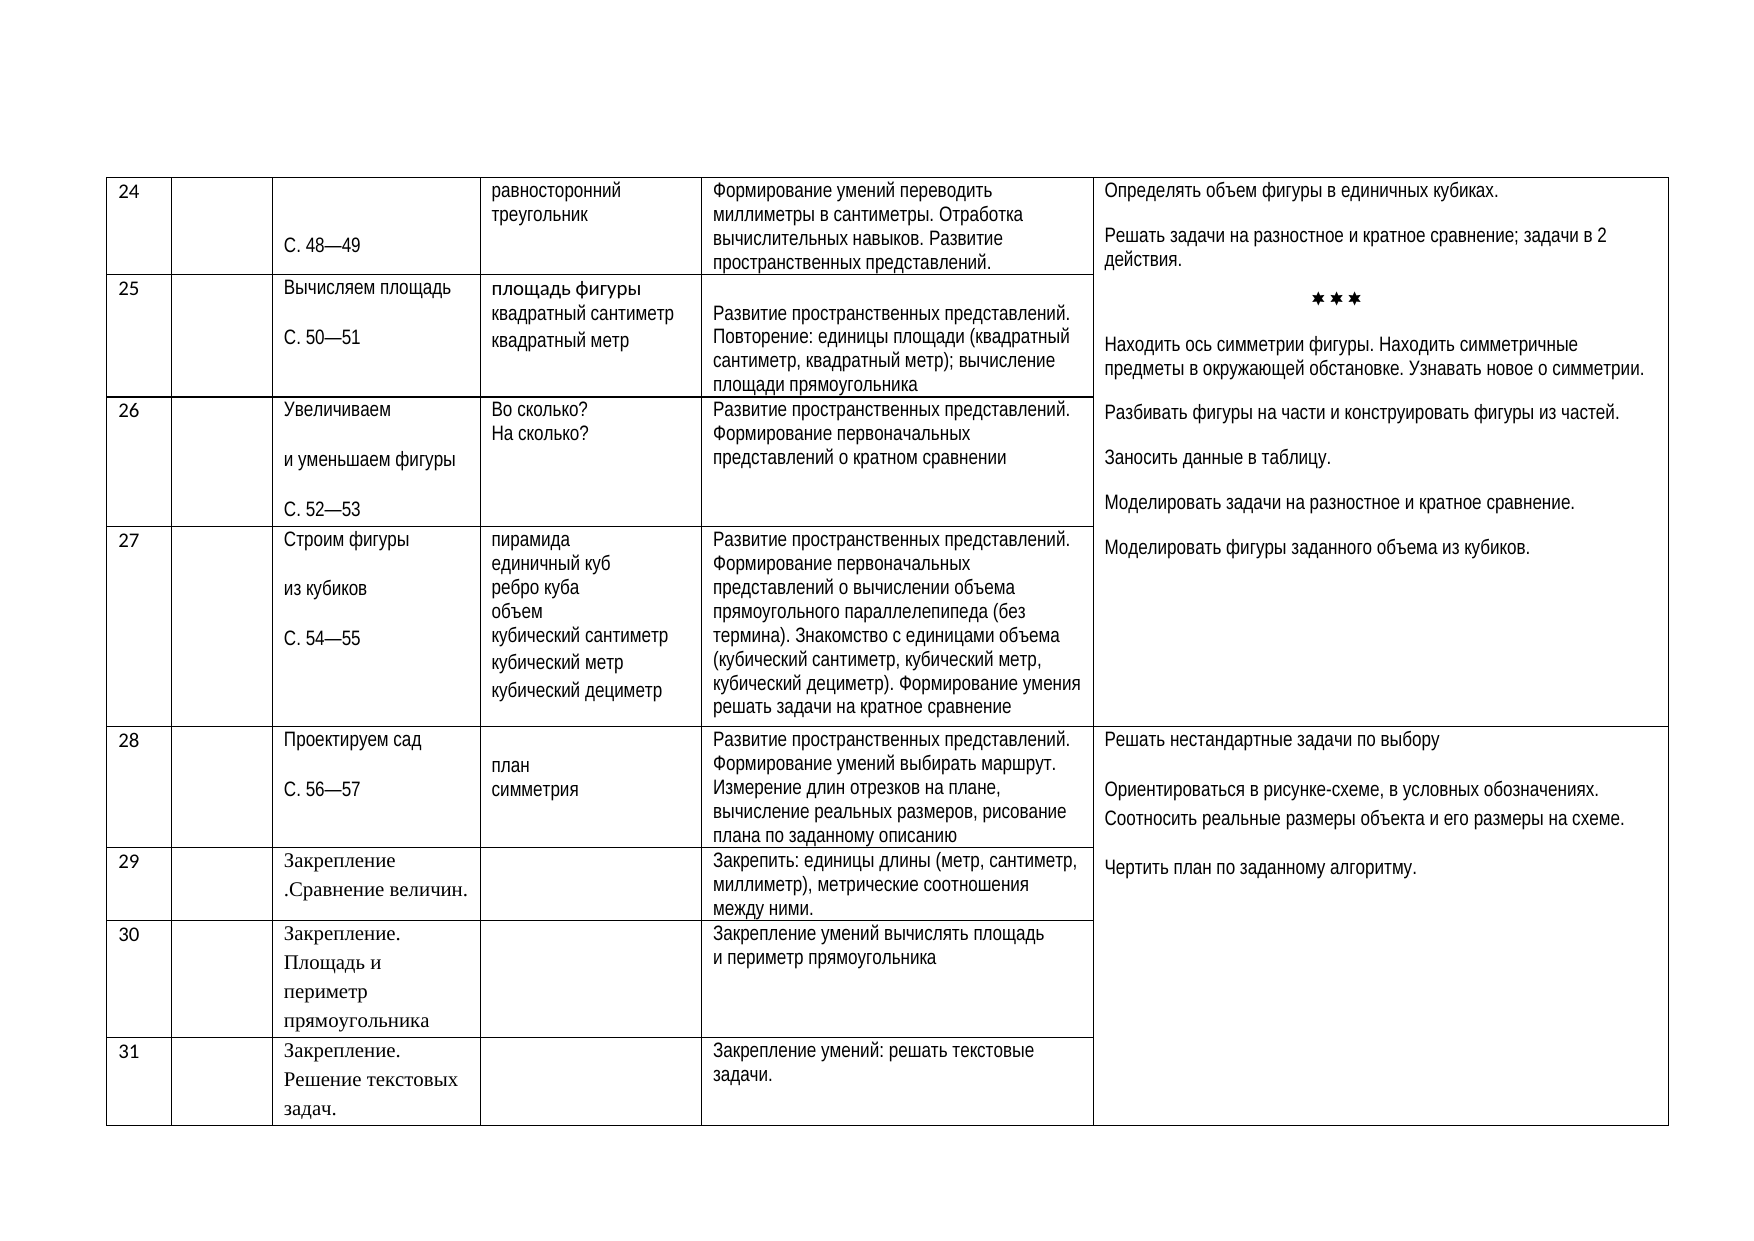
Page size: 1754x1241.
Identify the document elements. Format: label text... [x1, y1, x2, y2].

table_cell [172, 727, 272, 847]
table_cell Развитие пространственных представлений. Формирование первоначальных представлений о кратном сравнении [702, 398, 1093, 526]
table_cell Развитие пространственных представлений. Формирование умений выбирать маршрут. Измерение длин отрезков на плане, вычисление реальных размеров, рисование плана по заданному описанию [702, 727, 1093, 847]
table_cell 29 [107, 848, 171, 920]
table_cell [172, 1038, 272, 1125]
table_cell Дециметр С. 48—49 [273, 178, 480, 274]
table_cell Развитие пространственных представлений. Формирование первоначальных представлений о вычислении объема прямоугольного параллелепипеда (без термина). Знакомство с единицами объема (кубический сантиметр, кубический метр, кубический дециметр). Формирование умения решать задачи на кратное сравнение [702, 527, 1093, 726]
table_cell пирамида единичный куб ребро куба объем кубический сантиметр кубический метр кубический дециметр [481, 527, 701, 726]
table_cell 28 [107, 727, 171, 847]
table_cell [172, 921, 272, 1037]
table_cell [172, 178, 272, 274]
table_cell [702, 178, 1093, 274]
table_cell Во сколько? На сколько? [481, 398, 701, 526]
table_cell Закрепить: единицы длины (метр, сантиметр, миллиметр), метрические соотношения между ними. [702, 848, 1093, 920]
table_cell Закрепление .Сравнение величин. [273, 848, 480, 920]
table_cell [172, 527, 272, 726]
table_cell [172, 848, 272, 920]
table_cell [481, 848, 701, 920]
table_cell 30 [107, 921, 171, 1037]
table_cell [172, 398, 272, 526]
table_cell 31 [107, 1038, 171, 1125]
table_cell Вычисляем площадь С. 50—51 [273, 275, 480, 396]
table_cell 25 [107, 275, 171, 396]
table_cell 24 [107, 178, 171, 274]
table_cell план симметрия [481, 727, 701, 847]
table_cell [481, 921, 701, 1037]
table_cell 27 [107, 527, 171, 726]
table_cell Закрепление умений: решать текстовые задачи. [702, 1038, 1093, 1125]
table_cell [172, 275, 272, 396]
table_cell площадь фигуры квадратный сантиметр квадратный метр [481, 275, 701, 396]
table_cell Увеличиваем и уменьшаем фигуры С. 52—53 [273, 398, 480, 526]
table_cell Закрепление. Площадь и периметр прямоугольника [273, 921, 480, 1037]
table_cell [481, 178, 701, 274]
table_cell Решать нестандартные задачи по выбору Ориентироваться в рисунке-схеме, в условных обозначениях. Соотносить реальные размеры объекта и его размеры на схеме. Чертить план по заданному алгоритму. [1094, 727, 1668, 1125]
table_cell Закрепление. Решение текстовых задач. [273, 1038, 480, 1125]
table_cell 26 [107, 398, 171, 526]
table_cell [481, 1038, 701, 1125]
table_cell Проектируем сад С. 56—57 [273, 727, 480, 847]
table_cell Развитие пространственных представлений. Повторение: единицы площади (квадратный сантиметр, квадратный метр); вычисление площади прямоугольника [702, 275, 1093, 396]
table_cell Строим фигуры из кубиков С. 54—55 [273, 527, 480, 726]
table_cell Закрепление умений вычислять площадь и периметр прямоугольника [702, 921, 1093, 1037]
